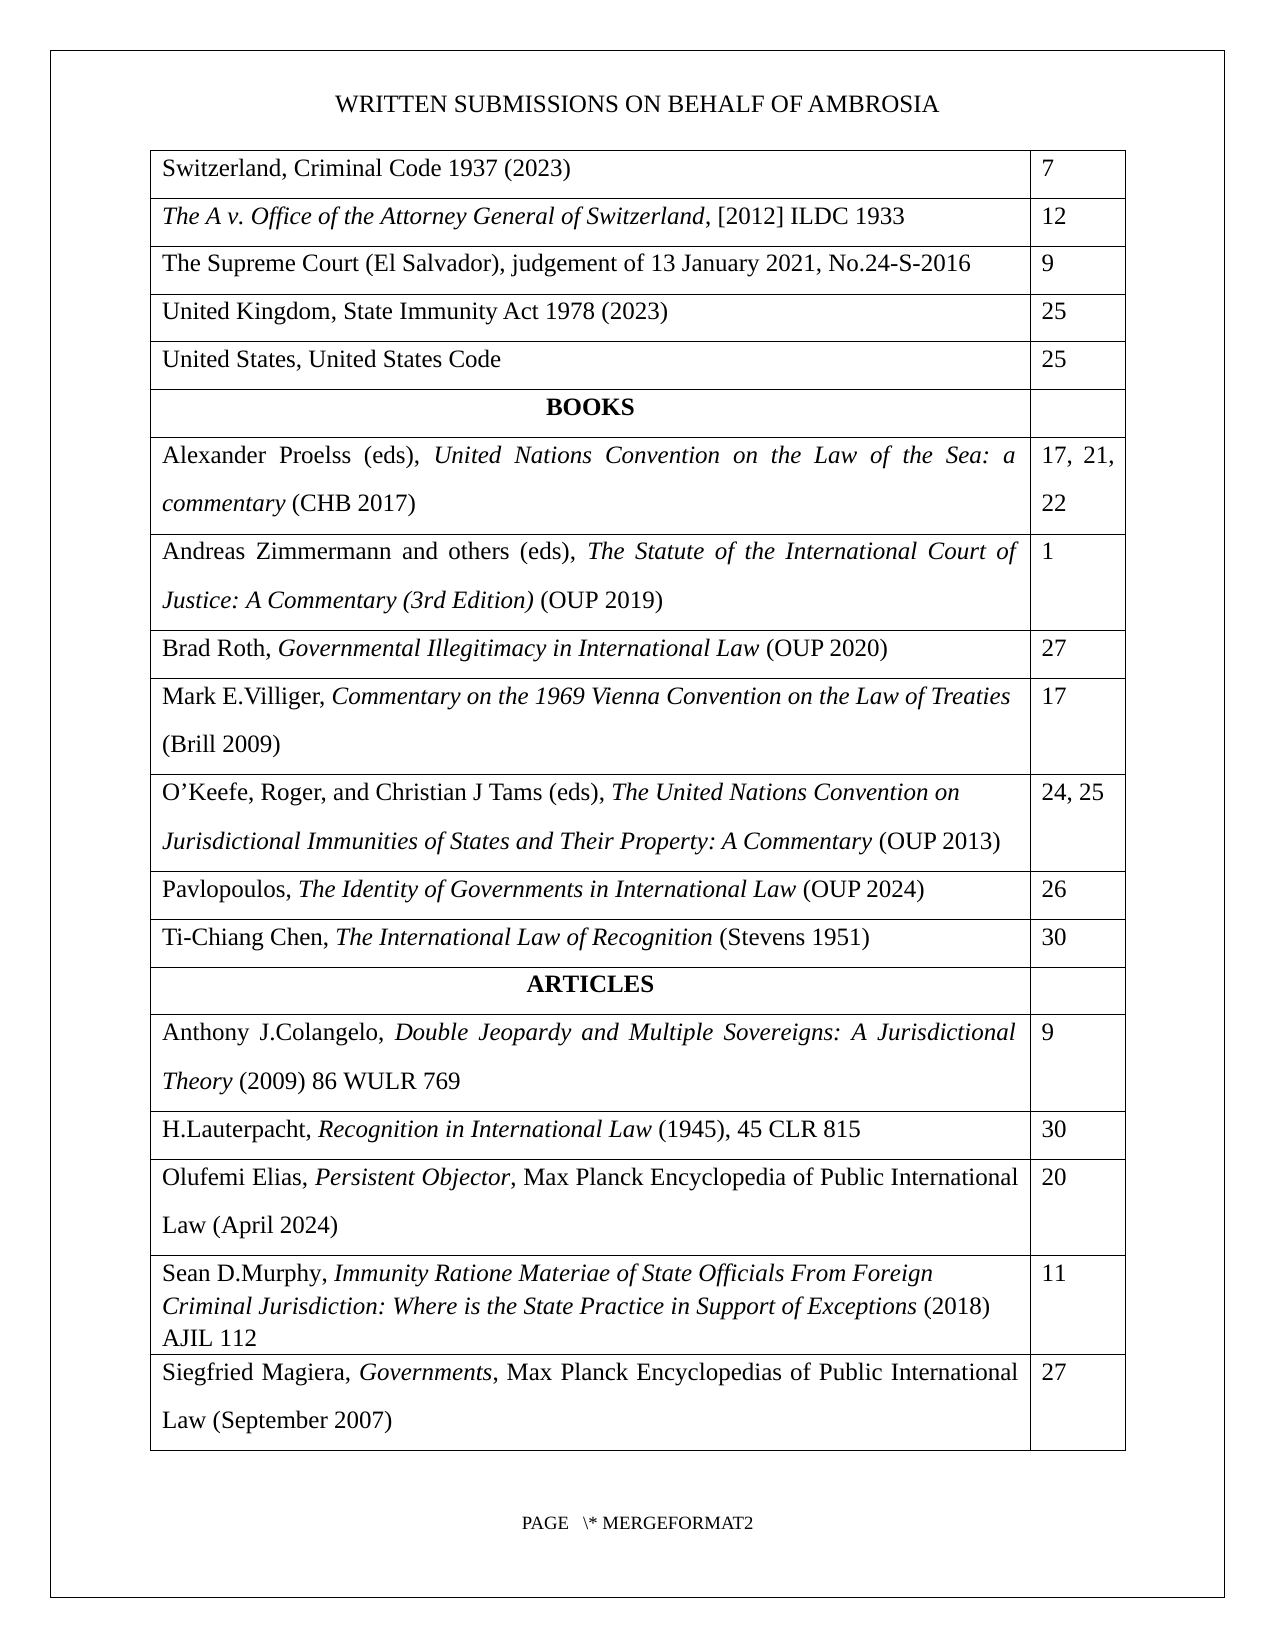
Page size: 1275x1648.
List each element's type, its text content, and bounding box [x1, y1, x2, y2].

table_cell 12 [1031, 199, 1125, 246]
table_cell 11 [1031, 1256, 1125, 1354]
table_cell United Kingdom, State Immunity Act 1978 (2023) [151, 295, 1030, 341]
table_cell 9 [1031, 247, 1125, 293]
table_cell The Supreme Court (El Salvador), judgement of 13 January 2021, No.24-S-2016 [151, 247, 1030, 293]
table_cell 17, 21, 22 [1031, 438, 1125, 533]
table_cell 9 [1031, 1015, 1125, 1111]
table_cell 25 [1031, 342, 1125, 389]
table_cell 27 [1031, 631, 1125, 678]
table_cell Brad Roth, Governmental Illegitimacy in International Law (OUP 2020) [151, 631, 1030, 678]
table_cell 1 [1031, 535, 1125, 630]
table_cell O’Keefe, Roger, and Christian J Tams (eds), The United Nations Convention on Jurisdictional Immunities of States and Their Property: A Commentary (OUP 2013) [151, 775, 1030, 871]
table_cell United States, United States Code [151, 342, 1030, 389]
table_cell 20 [1031, 1160, 1125, 1255]
table_cell Switzerland, Criminal Code 1937 (2023) [151, 151, 1030, 198]
table_cell 7 [1031, 151, 1125, 198]
table_cell ARTICLES [151, 968, 1030, 1014]
table_cell 17 [1031, 679, 1125, 774]
table_cell Mark E.Villiger, Commentary on the 1969 Vienna Convention on the Law of Treaties (Brill 2009) [151, 679, 1030, 774]
table_cell [1031, 390, 1125, 437]
table_cell Pavlopoulos, The Identity of Governments in International Law (OUP 2024) [151, 872, 1030, 919]
table_cell Alexander Proelss (eds), United Nations Convention on the Law of the Sea: a commentary (CHB 2017) [151, 438, 1030, 533]
table_cell Ti-Chiang Chen, The International Law of Recognition (Stevens 1951) [151, 920, 1030, 967]
table_cell Anthony J.Colangelo, Double Jeopardy and Multiple Sovereigns: A Jurisdictional Theory (2009) 86 WULR 769 [151, 1015, 1030, 1111]
table_cell 24, 25 [1031, 775, 1125, 871]
table_cell 25 [1031, 295, 1125, 341]
table_cell Olufemi Elias, Persistent Objector, Max Planck Encyclopedia of Public International Law (April 2024) [151, 1160, 1030, 1255]
table_cell H.Lauterpacht, Recognition in International Law (1945), 45 CLR 815 [151, 1112, 1030, 1159]
table_cell Sean D.Murphy, Immunity Ratione Materiae of State Officials From Foreign Criminal Jurisdiction: Where is the State Practice in Support of Exceptions (2018) AJIL 112 [151, 1256, 1030, 1354]
table_cell Siegfried Magiera, Governments, Max Planck Encyclopedias of Public International Law (September 2007) [151, 1355, 1030, 1450]
table_cell 27 [1031, 1355, 1125, 1450]
table_cell The A v. Office of the Attorney General of Switzerland, [2012] ILDC 1933 [151, 199, 1030, 246]
table_cell [1031, 968, 1125, 1014]
table_cell 30 [1031, 920, 1125, 967]
table_cell Andreas Zimmermann and others (eds), The Statute of the International Court of Justice: A Commentary (3rd Edition) (OUP 2019) [151, 535, 1030, 630]
table_cell 30 [1031, 1112, 1125, 1159]
table_cell BOOKS [151, 390, 1030, 437]
table_cell 26 [1031, 872, 1125, 919]
